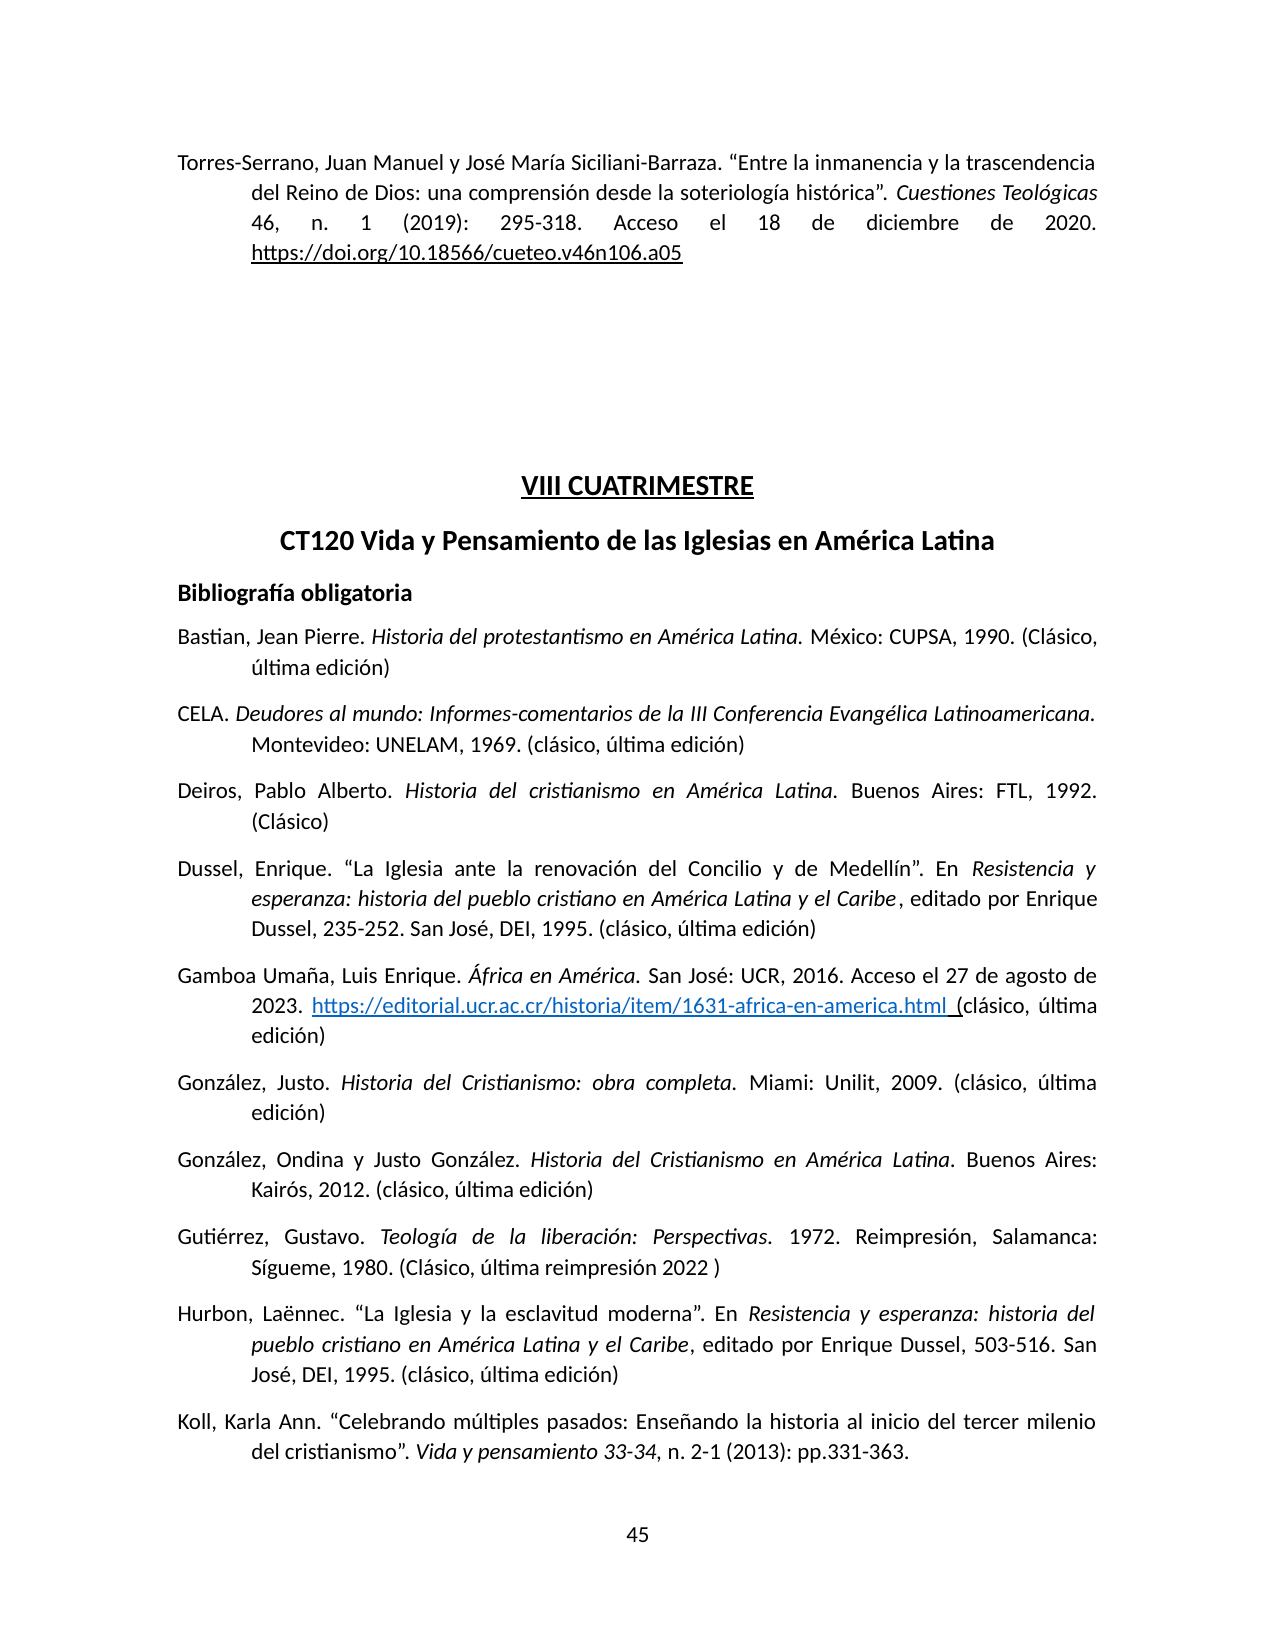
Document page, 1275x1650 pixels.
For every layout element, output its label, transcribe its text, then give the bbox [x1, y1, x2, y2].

text Koll, Karla Ann. “Celebrando múltiples pasados: Enseñando la historia al inicio del tercer milenio del cristianismo”. Vida y pensamiento 33-34, n. 2-1 (2013): pp.331-363. [177, 1407, 1098, 1465]
text Bibliografía obligatoria [177, 577, 1098, 607]
subtitle VIII CUATRIMESTRE [177, 467, 1098, 502]
text Bastian, Jean Pierre. Historia del protestantismo en América Latina. México: CUPSA, 1990. (Clásico, última edición) [177, 622, 1098, 681]
text Hurbon, Laënnec. “La Iglesia y la esclavitud moderna”. En Resistencia y esperanza: historia del pueblo cristiano en América Latina y el Caribe, editado por Enrique Dussel, 503-516. San José, DEI, 1995. (clásico, última edición) [177, 1299, 1098, 1388]
subtitle CT120 Vida y Pensamiento de las Iglesias en América Latina [177, 522, 1098, 557]
text Torres-Serrano, Juan Manuel y José María Siciliani-Barraza. “Entre la inmanencia y la trascendencia del Reino de Dios: una comprensión desde la soteriología histórica”. Cuestiones Teológicas 46, n. 1 (2019): 295-318. Acceso el 18 de diciembre de 2020. https://doi.org/10.18566/cueteo.v46n106.a05 [177, 148, 1098, 266]
text CELA. Deudores al mundo: Informes-comentarios de la III Conferencia Evangélica Latinoamericana. Montevideo: UNELAM, 1969. (clásico, última edición) [177, 699, 1098, 758]
text Gamboa Umaña, Luis Enrique. África en América. San José: UCR, 2016. Acceso el 27 de agosto de 2023. https://editorial.ucr.ac.cr/historia/item/1631-africa-en-america.html (clásico, última edición) [177, 961, 1098, 1049]
text González, Ondina y Justo González. Historia del Cristianismo en América Latina. Buenos Aires: Kairós, 2012. (clásico, última edición) [177, 1145, 1098, 1203]
text Deiros, Pablo Alberto. Historia del cristianismo en América Latina. Buenos Aires: FTL, 1992. (Clásico) [177, 777, 1098, 835]
text González, Justo. Historia del Cristianismo: obra completa. Miami: Unilit, 2009. (clásico, última edición) [177, 1068, 1098, 1126]
text Dussel, Enrique. “La Iglesia ante la renovación del Concilio y de Medellín”. En Resistencia y esperanza: historia del pueblo cristiano en América Latina y el Caribe, editado por Enrique Dussel, 235-252. San José, DEI, 1995. (clásico, última edición) [177, 854, 1098, 942]
text Gutiérrez, Gustavo. Teología de la liberación: Perspectivas. 1972. Reimpresión, Salamanca: Sígueme, 1980. (Clásico, última reimpresión 2022 ) [177, 1222, 1098, 1281]
